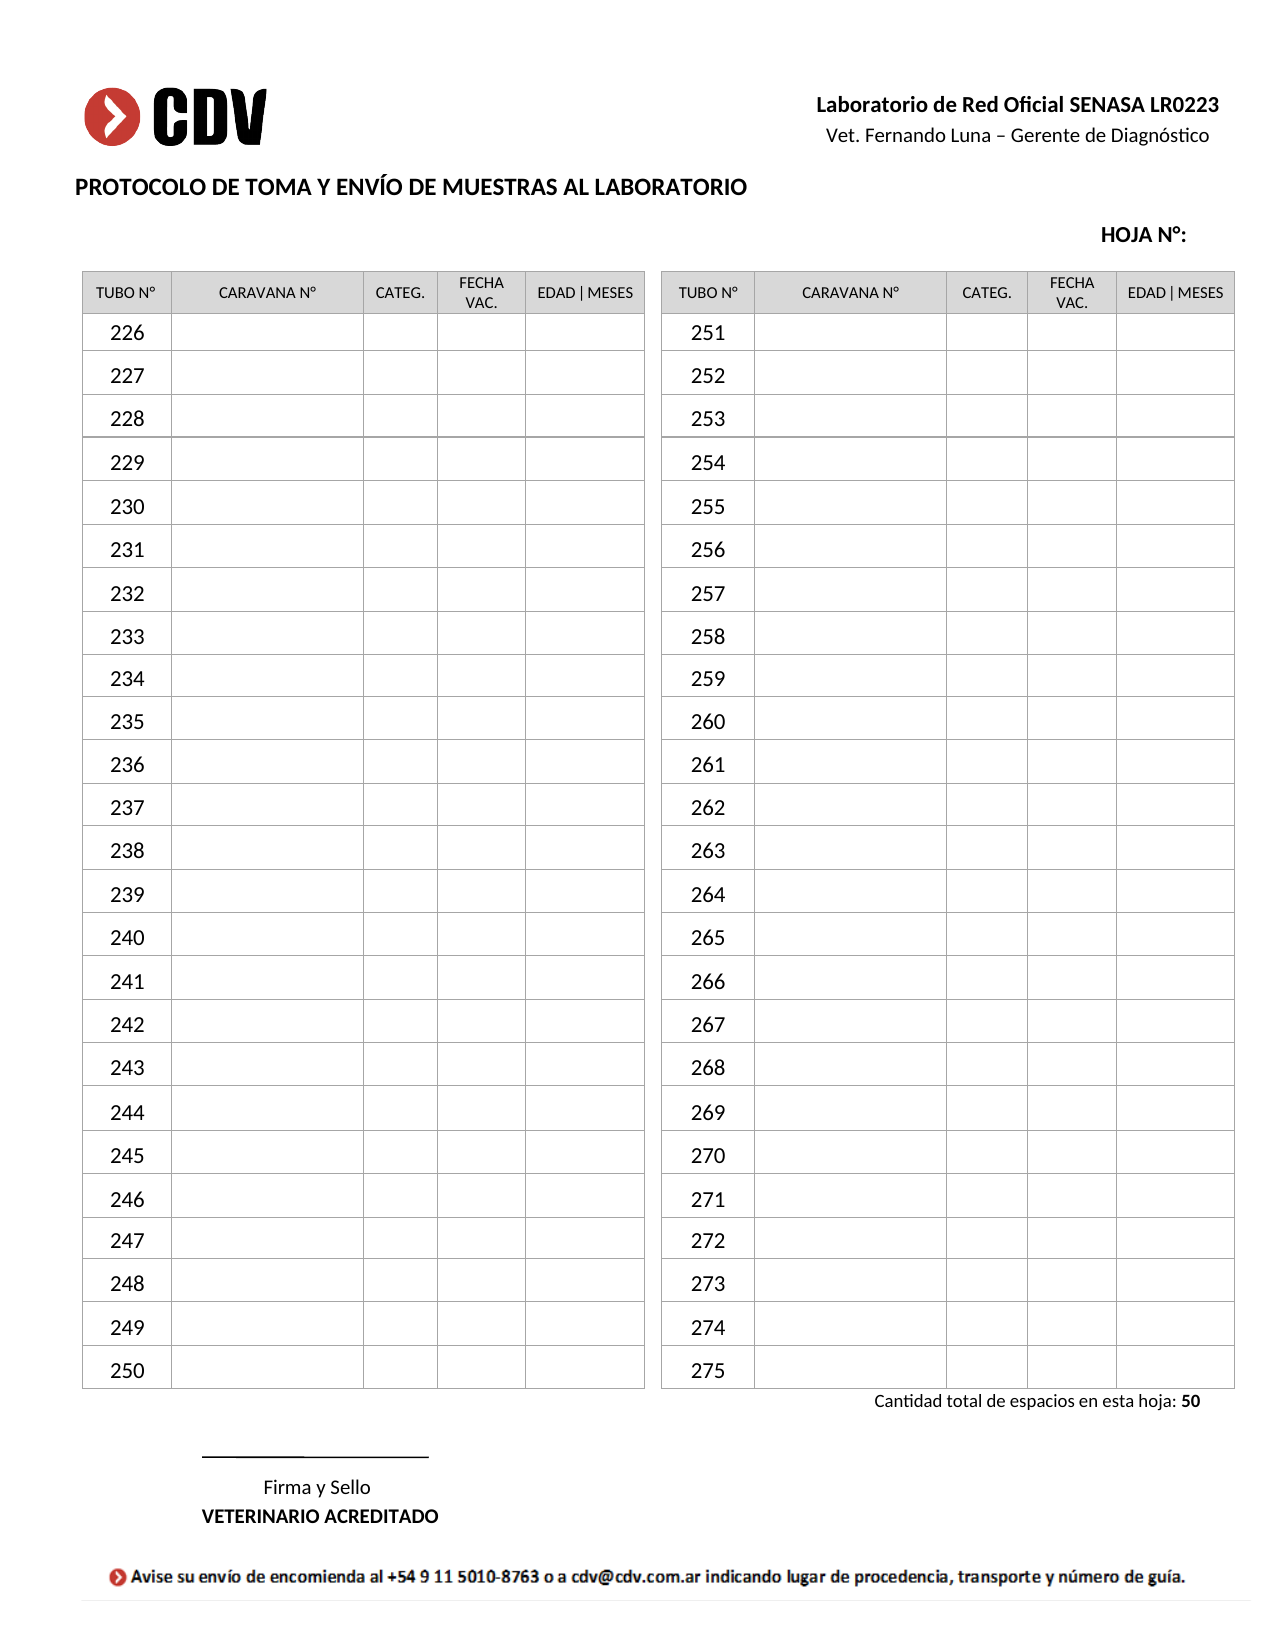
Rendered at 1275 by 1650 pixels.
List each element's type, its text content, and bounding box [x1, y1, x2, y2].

table_cell [172, 568, 363, 611]
table_cell 228 [83, 395, 171, 436]
table_cell [947, 395, 1027, 436]
table_cell [645, 436, 661, 480]
table_cell [755, 438, 946, 480]
table_cell [526, 1346, 644, 1388]
table_cell [526, 568, 644, 611]
table_cell 259 [662, 655, 754, 696]
table_cell [526, 1302, 644, 1345]
table_cell 244 [83, 1086, 171, 1129]
table_cell 229 [83, 438, 171, 480]
table_cell [364, 913, 437, 955]
table_cell 255 [662, 481, 754, 524]
table_cell [755, 314, 946, 350]
table_cell [526, 826, 644, 868]
table_cell [438, 1131, 525, 1173]
table_cell [947, 1174, 1027, 1217]
table_cell [947, 956, 1027, 999]
table_cell [947, 1000, 1027, 1042]
table_cell 271 [662, 1174, 754, 1217]
table_cell [755, 1043, 946, 1085]
table_cell [438, 395, 525, 436]
table_cell [1028, 1346, 1116, 1388]
table_cell [1028, 784, 1116, 825]
table_cell [364, 314, 437, 350]
table_cell [438, 351, 525, 393]
table_cell [1028, 1043, 1116, 1085]
table_header TUBO N° [83, 272, 171, 313]
table_cell [1117, 568, 1234, 611]
table_cell [947, 697, 1027, 739]
table_cell [947, 1086, 1027, 1129]
table_cell [438, 612, 525, 654]
table_cell [1028, 568, 1116, 611]
table_cell [364, 568, 437, 611]
table_cell [755, 351, 946, 393]
table_cell [172, 740, 363, 782]
table_cell [172, 481, 363, 524]
table_cell [172, 697, 363, 739]
table_cell [438, 1043, 525, 1085]
table_cell [947, 655, 1027, 696]
table_cell [1028, 826, 1116, 868]
table_cell [526, 481, 644, 524]
table_cell [1117, 1174, 1234, 1217]
table_cell 253 [662, 395, 754, 436]
table_cell [172, 438, 363, 480]
table_cell 234 [83, 655, 171, 696]
table_cell [755, 913, 946, 955]
table_cell [438, 1174, 525, 1217]
table_header CARAVANA N° [172, 272, 363, 313]
table_header FECHA VAC. [1028, 272, 1116, 313]
table_cell [1117, 1259, 1234, 1301]
table_cell [526, 1259, 644, 1301]
table_cell [172, 956, 363, 999]
table_cell [947, 314, 1027, 350]
table_header CARAVANA N° [755, 272, 946, 313]
table_cell 254 [662, 438, 754, 480]
table_cell 267 [662, 1000, 754, 1042]
table_cell [645, 524, 661, 567]
table_cell 239 [83, 870, 171, 912]
table_cell [172, 1218, 363, 1258]
table_cell [755, 784, 946, 825]
table_cell [755, 1086, 946, 1129]
table_cell [755, 1302, 946, 1345]
table_cell 257 [662, 568, 754, 611]
table_cell [645, 1042, 661, 1085]
table_cell [1028, 870, 1116, 912]
table_cell 269 [662, 1086, 754, 1129]
table_cell 240 [83, 913, 171, 955]
table_header EDAD ǀ MESES [526, 272, 644, 313]
table_cell [947, 481, 1027, 524]
table_cell [755, 655, 946, 696]
table_cell 265 [662, 913, 754, 955]
table_header [645, 271, 661, 313]
table_cell [645, 696, 661, 739]
table_cell [438, 314, 525, 350]
picture [75, 75, 275, 154]
table_cell [1028, 481, 1116, 524]
table_cell [364, 870, 437, 912]
table_cell 238 [83, 826, 171, 868]
table_cell [438, 697, 525, 739]
table_cell [438, 870, 525, 912]
table_cell [1028, 612, 1116, 654]
table_cell [172, 1086, 363, 1129]
table_cell [755, 1259, 946, 1301]
table_cell [755, 395, 946, 436]
table_cell [526, 438, 644, 480]
table_cell [755, 568, 946, 611]
table_cell [364, 1174, 437, 1217]
table_cell 232 [83, 568, 171, 611]
table_cell [438, 913, 525, 955]
table_cell [755, 481, 946, 524]
table_cell [645, 825, 661, 868]
table_cell [364, 1131, 437, 1173]
table_cell [645, 912, 661, 955]
table_cell [172, 826, 363, 868]
table_cell [645, 1217, 661, 1258]
table_cell [1028, 913, 1116, 955]
table_cell [364, 1346, 437, 1388]
table_cell [364, 784, 437, 825]
table_cell 243 [83, 1043, 171, 1085]
table_cell [526, 314, 644, 350]
table_cell [947, 784, 1027, 825]
table_cell [172, 351, 363, 393]
text PROTOCOLO DE TOMA Y ENVÍO DE MUESTRAS AL LABORATORIO [75, 172, 1200, 202]
table_cell [172, 1259, 363, 1301]
table_header FECHA VAC. [438, 272, 525, 313]
table_cell [172, 395, 363, 436]
table_cell [947, 351, 1027, 393]
table_cell [526, 870, 644, 912]
table_cell 227 [83, 351, 171, 393]
table_cell [755, 697, 946, 739]
table_cell [1117, 612, 1234, 654]
table_cell 252 [662, 351, 754, 393]
table_cell [364, 1000, 437, 1042]
table_cell [526, 525, 644, 567]
table_cell [645, 869, 661, 912]
table_cell [526, 1000, 644, 1042]
table_cell [364, 395, 437, 436]
table_cell [755, 956, 946, 999]
table_cell [947, 1302, 1027, 1345]
table_cell [947, 438, 1027, 480]
table_cell [947, 1218, 1027, 1258]
table_cell 241 [83, 956, 171, 999]
table_cell [438, 525, 525, 567]
table_cell 270 [662, 1131, 754, 1173]
table_cell [1117, 784, 1234, 825]
table_cell [438, 568, 525, 611]
table_cell [438, 1000, 525, 1042]
table_cell 230 [83, 481, 171, 524]
table_cell 231 [83, 525, 171, 567]
table_cell [947, 740, 1027, 782]
table_cell 268 [662, 1043, 754, 1085]
table_cell [1028, 956, 1116, 999]
table_cell 261 [662, 740, 754, 782]
table_cell [755, 1218, 946, 1258]
table_cell [645, 1301, 661, 1345]
table_cell [1117, 697, 1234, 739]
table_cell [526, 784, 644, 825]
table_header EDAD ǀ MESES [1117, 272, 1234, 313]
table_cell [364, 481, 437, 524]
table_cell [645, 739, 661, 782]
picture [81, 1557, 1252, 1602]
table_cell [172, 1302, 363, 1345]
table_cell [755, 1346, 946, 1388]
table_cell 249 [83, 1302, 171, 1345]
table_cell [645, 480, 661, 524]
table_cell [438, 956, 525, 999]
table_cell 247 [83, 1218, 171, 1258]
table_cell [1117, 351, 1234, 393]
table_cell [1117, 870, 1234, 912]
table_cell [1117, 438, 1234, 480]
table_cell [645, 394, 661, 436]
table_cell [1117, 1218, 1234, 1258]
table_cell [364, 351, 437, 393]
table_cell [438, 784, 525, 825]
table_cell [1028, 314, 1116, 350]
table_cell [1028, 655, 1116, 696]
table_cell [526, 956, 644, 999]
table_cell [364, 697, 437, 739]
table_cell [364, 740, 437, 782]
table_cell [438, 1346, 525, 1388]
table_header CATEG. [364, 272, 437, 313]
table_cell [1028, 697, 1116, 739]
table_cell [1117, 314, 1234, 350]
table_cell [947, 826, 1027, 868]
table_cell 260 [662, 697, 754, 739]
table_cell [364, 826, 437, 868]
text VETERINARIO ACREDITADO [75, 1503, 1215, 1529]
table_cell [1117, 1302, 1234, 1345]
table_cell [438, 1302, 525, 1345]
table_cell [1028, 1218, 1116, 1258]
table_cell [1117, 913, 1234, 955]
table_cell [947, 913, 1027, 955]
table_cell [1028, 525, 1116, 567]
table_cell 275 [662, 1346, 754, 1388]
table_cell [755, 525, 946, 567]
table_cell [645, 567, 661, 611]
table_cell [526, 612, 644, 654]
table_header CATEG. [947, 272, 1027, 313]
table_cell [438, 740, 525, 782]
table_cell [172, 870, 363, 912]
table_cell 263 [662, 826, 754, 868]
table_cell [526, 1174, 644, 1217]
table_cell [645, 1173, 661, 1217]
table_cell [172, 525, 363, 567]
table_cell [1117, 1000, 1234, 1042]
table_cell [1117, 655, 1234, 696]
table_cell [364, 956, 437, 999]
table_cell [364, 1043, 437, 1085]
table_cell [172, 913, 363, 955]
table_cell [364, 438, 437, 480]
table_cell [526, 395, 644, 436]
table_cell [1028, 1000, 1116, 1042]
table_cell [755, 1174, 946, 1217]
table_cell [172, 314, 363, 350]
table_cell [364, 655, 437, 696]
table_cell 242 [83, 1000, 171, 1042]
table_cell [1117, 826, 1234, 868]
table_cell [438, 1086, 525, 1129]
table_cell [1117, 1043, 1234, 1085]
table_cell 256 [662, 525, 754, 567]
table_cell [755, 1131, 946, 1173]
table_cell [438, 438, 525, 480]
table_cell [645, 1085, 661, 1129]
table_cell [526, 697, 644, 739]
table_cell [526, 913, 644, 955]
table_cell [645, 313, 661, 350]
table_cell [947, 612, 1027, 654]
table_cell [645, 611, 661, 654]
table_header TUBO N° [662, 272, 754, 313]
table_cell [526, 1218, 644, 1258]
table_cell [172, 784, 363, 825]
table_cell [172, 1174, 363, 1217]
table_cell [364, 612, 437, 654]
table_cell 233 [83, 612, 171, 654]
table_cell [1028, 1174, 1116, 1217]
table_cell [755, 870, 946, 912]
table_cell [172, 1043, 363, 1085]
table_cell [364, 525, 437, 567]
table_cell [1117, 1131, 1234, 1173]
table_cell [645, 350, 661, 393]
table_cell [526, 655, 644, 696]
table_cell 251 [662, 314, 754, 350]
table_cell [1117, 1086, 1234, 1129]
table_cell [438, 655, 525, 696]
table_cell 248 [83, 1259, 171, 1301]
text Cantidad total de espacios en esta hoja: 50 [75, 1389, 1200, 1412]
table_cell 246 [83, 1174, 171, 1217]
table_cell [526, 1043, 644, 1085]
table_cell [755, 1000, 946, 1042]
table_cell [645, 955, 661, 999]
table_cell [1117, 525, 1234, 567]
table_cell [1028, 1086, 1116, 1129]
table_cell [1028, 740, 1116, 782]
table_cell [438, 1218, 525, 1258]
table_cell [1117, 481, 1234, 524]
table_cell [526, 351, 644, 393]
table_cell [1028, 1259, 1116, 1301]
table_cell [947, 1131, 1027, 1173]
table_cell 274 [662, 1302, 754, 1345]
table_cell [947, 1346, 1027, 1388]
table_cell [172, 1000, 363, 1042]
table_cell [172, 612, 363, 654]
table_cell [172, 1346, 363, 1388]
table_cell [645, 1345, 661, 1388]
table_cell [1028, 351, 1116, 393]
table_cell 273 [662, 1259, 754, 1301]
table_cell [1028, 438, 1116, 480]
table_cell [755, 612, 946, 654]
table_cell [1117, 395, 1234, 436]
table_cell [947, 870, 1027, 912]
table_cell 264 [662, 870, 754, 912]
table_cell [645, 783, 661, 825]
table_cell [438, 1259, 525, 1301]
table_cell [755, 826, 946, 868]
table_cell 245 [83, 1131, 171, 1173]
table_cell [645, 654, 661, 696]
table_cell [438, 826, 525, 868]
table_cell 226 [83, 314, 171, 350]
table_cell [1028, 1302, 1116, 1345]
table_cell 236 [83, 740, 171, 782]
table_cell 250 [83, 1346, 171, 1388]
table_cell [364, 1302, 437, 1345]
table_cell [947, 1043, 1027, 1085]
table_cell [947, 525, 1027, 567]
table_cell [755, 740, 946, 782]
table_cell [438, 481, 525, 524]
table_cell [526, 740, 644, 782]
table_cell 272 [662, 1218, 754, 1258]
table_cell 258 [662, 612, 754, 654]
text Firma y Sello [75, 1474, 1200, 1499]
table_cell [645, 1258, 661, 1301]
table_cell [172, 1131, 363, 1173]
table_cell [364, 1259, 437, 1301]
table_cell [645, 999, 661, 1042]
table_cell [526, 1131, 644, 1173]
table_cell [1028, 395, 1116, 436]
table_cell [1117, 956, 1234, 999]
table_cell [1117, 740, 1234, 782]
table_cell 262 [662, 784, 754, 825]
table_cell [947, 568, 1027, 611]
table_cell 235 [83, 697, 171, 739]
table_cell [172, 655, 363, 696]
table_cell 237 [83, 784, 171, 825]
table_cell [645, 1130, 661, 1173]
table_cell 266 [662, 956, 754, 999]
table_cell [1028, 1131, 1116, 1173]
table_cell [364, 1218, 437, 1258]
table_cell [1117, 1346, 1234, 1388]
table_cell [364, 1086, 437, 1129]
table_cell [526, 1086, 644, 1129]
table_cell [947, 1259, 1027, 1301]
